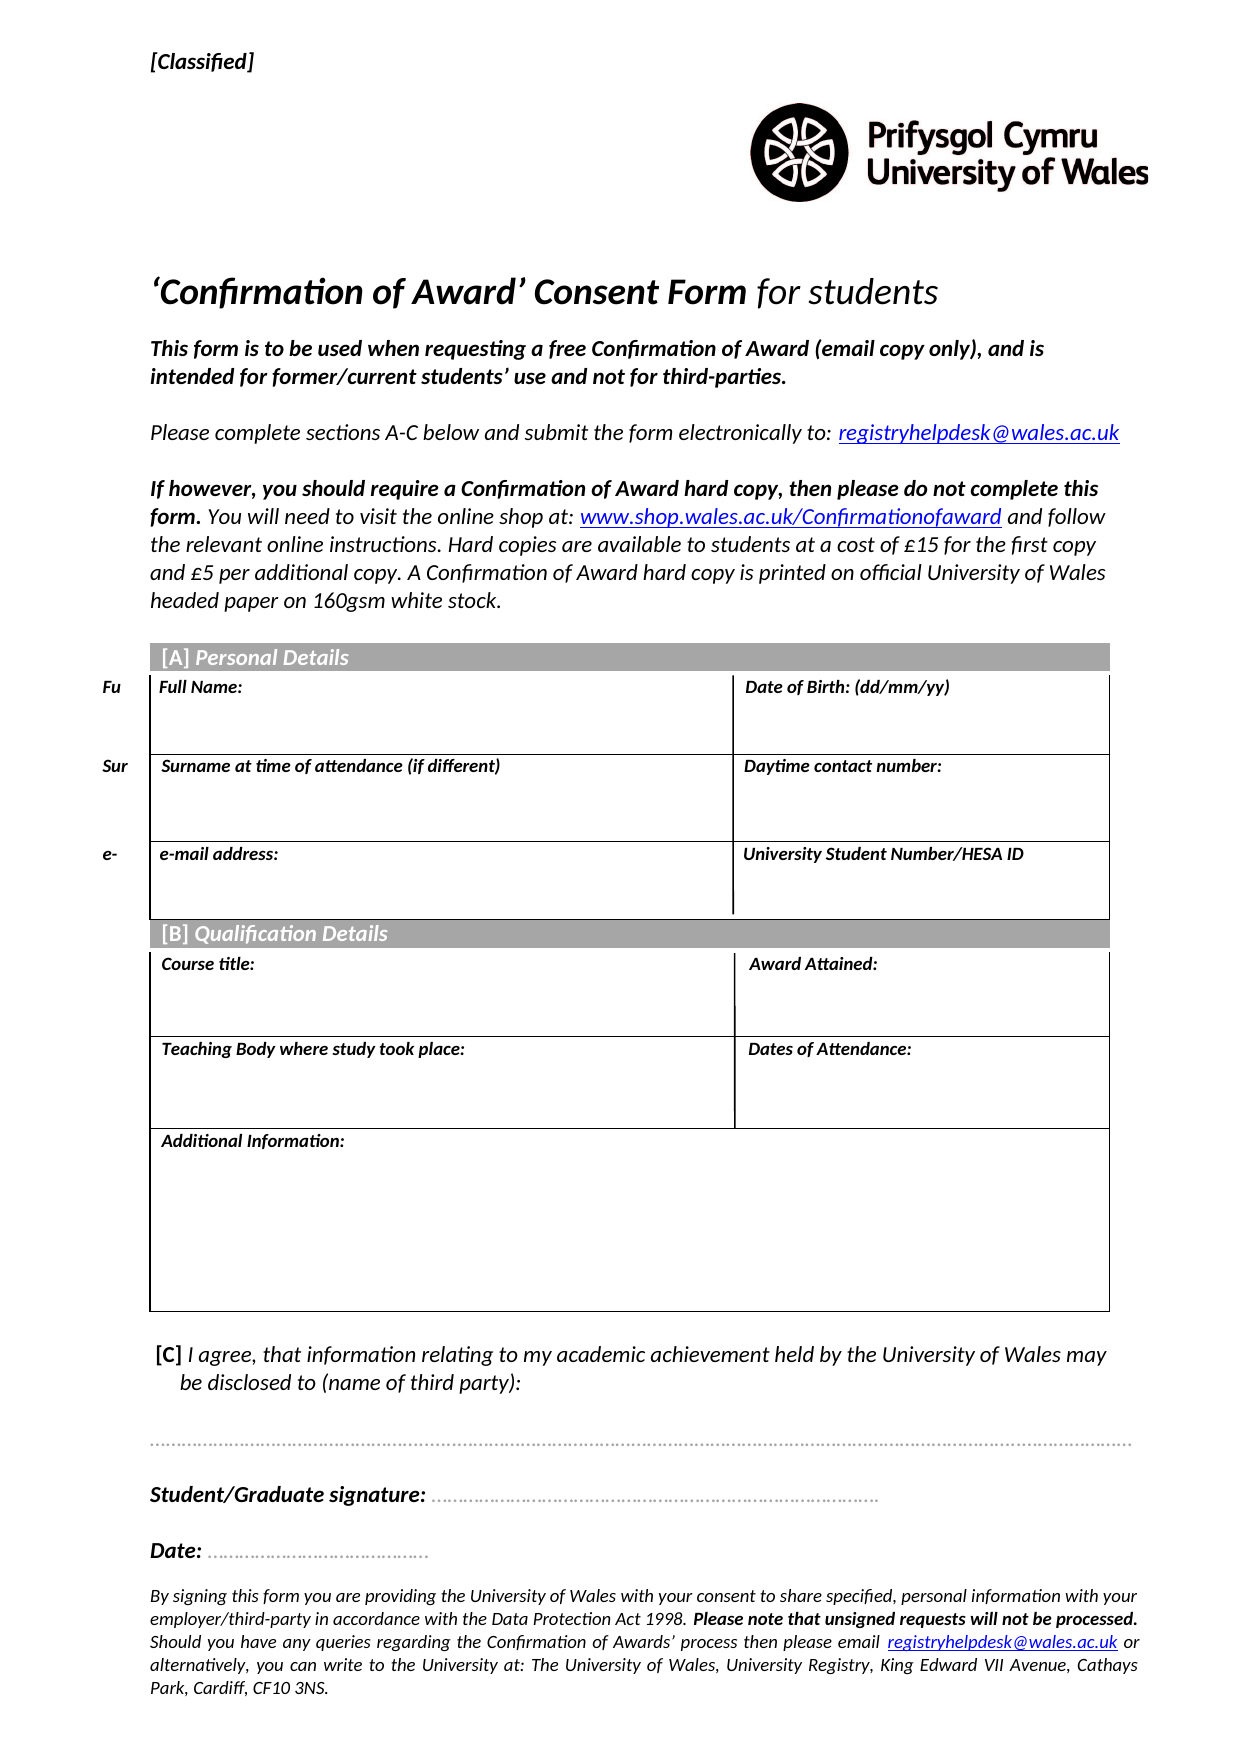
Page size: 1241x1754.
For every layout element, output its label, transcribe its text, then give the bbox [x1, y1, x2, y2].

list ……………………………………………..…..……………………………………………………………………………………………..………………… [150, 1424, 1152, 1452]
table_header Course title: Award Attained: [151, 952, 1109, 1036]
list [C] I agree, that information relating to my academic achievement held by the University of Wales may [150, 1340, 1152, 1368]
text Please complete sections A-C below and submit the form electronically to: registryhelpdesk@wales.ac.uk [91, 418, 1152, 446]
table_cell Sur Surname at time of attendance (if different) Daytime contact number: [151, 755, 732, 841]
text If however, you should require a Confirmation of Award hard copy, then please do not complete this form. You will need to visit the online shop at: www.shop.wales.ac.uk/Confirmationofaward and follow [91, 474, 1152, 531]
table_header Fu Full Name: Date of Birth: (dd/mm/yy) [734, 675, 1109, 754]
list Date: …………………………………… [150, 1536, 1152, 1564]
table_header [B] Qualification Details [150, 920, 1110, 948]
table_cell Teaching Body where study took place: Dates of Attendance: [736, 1037, 1109, 1128]
text This form is to be used when requesting a free Confirmation of Award (email copy only), and is [150, 334, 1152, 362]
table_cell Additional Information: [151, 1129, 1109, 1311]
table_cell e- e-mail address: University Student Number/HESA ID [151, 842, 1109, 918]
table_cell Teaching Body where study took place: Dates of Attendance: [151, 1037, 734, 1128]
text intended for former/current students’ use and not for third-parties. [150, 362, 1152, 390]
text the relevant online instructions. Hard copies are available to students at a cost of £15 for the first copy [91, 531, 1152, 558]
list be disclosed to (name of third party): [150, 1368, 1152, 1396]
text By signing this form you are providing the University of Wales with your consent to share specified, personal information with your employer/third-party in accordance with the Data Protection Act 1998. Please note that unsigned requests will not be processed. Should you have any queries regarding the Confirmation of Awards’ process then please email registryhelpdesk@wales.ac.uk or alternatively, you can write to the University at: The University of Wales, University Registry, King Edward VII Avenue, Cathays Park, Cardiff, CF10 3NS. [150, 1584, 1139, 1699]
text and £5 per additional copy. A Confirmation of Award hard copy is printed on official University of Wales headed paper on 160gsm white stock. [91, 558, 1152, 614]
list Student/Graduate signature: …………………………………………………………………………. [150, 1480, 1152, 1508]
picture [750, 103, 1149, 202]
table_header [A] Personal Details [150, 643, 1110, 671]
text ‘Confirmation of Award’ Consent Form for students [150, 268, 1152, 313]
table_cell Sur Surname at time of attendance (if different) Daytime contact number: [734, 755, 1109, 841]
table_header Fu Full Name: Date of Birth: (dd/mm/yy) [151, 675, 732, 754]
